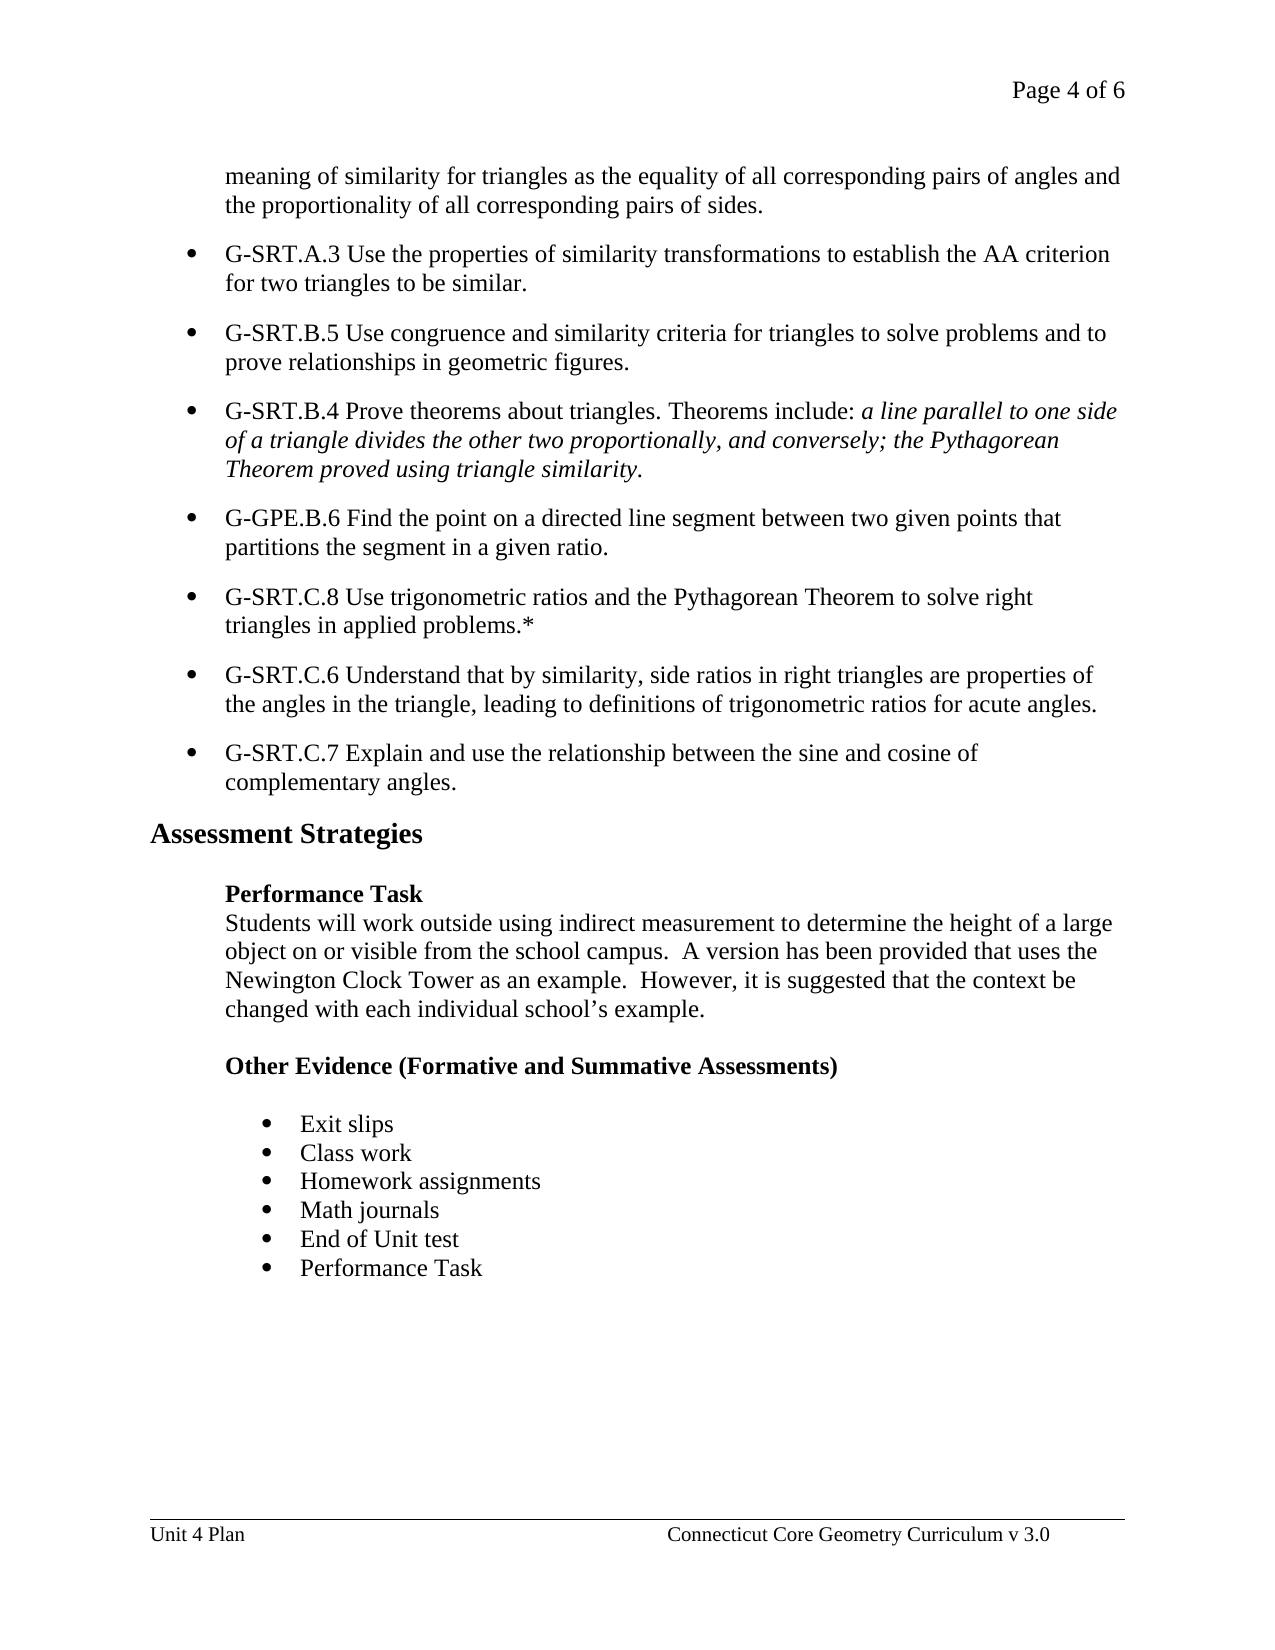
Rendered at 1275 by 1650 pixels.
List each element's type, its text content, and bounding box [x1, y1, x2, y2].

text Other Evidence (Formative and Summative Assessments) [225, 1051, 1125, 1080]
list G-SRT.C.8 Use trigonometric ratios and the Pythagorean Theorem to solve right triangles in applied problems.* [187, 582, 1125, 639]
list G-SRT.B.4 Prove theorems about triangles. Theorems include: a line parallel to one side of a triangle divides the other two proportionally, and conversely; the Pythagorean Theorem proved using triangle similarity. [187, 396, 1125, 482]
text Assessment Strategies [150, 817, 1125, 850]
list Performance Task [262, 1253, 1125, 1281]
list G-SRT.B.5 Use congruence and similarity criteria for triangles to solve problems and to prove relationships in geometric figures. [187, 318, 1125, 375]
list Class work [262, 1138, 1125, 1166]
text Performance Task [225, 879, 1125, 908]
list G-SRT.C.6 Understand that by similarity, side ratios in right triangles are properties of the angles in the triangle, leading to definitions of trigonometric ratios for acute angles. [187, 660, 1125, 717]
list Exit slips [262, 1109, 1125, 1138]
text Students will work outside using indirect measurement to determine the height of a large object on or visible from the school campus. A version has been provided that uses the Newington Clock Tower as an example. However, it is suggested that the context be changed with each individual school’s example. [225, 908, 1125, 1023]
list G-SRT.A.3 Use the properties of similarity transformations to establish the AA criterion for two triangles to be similar. [187, 239, 1125, 297]
list G-SRT.C.7 Explain and use the relationship between the sine and cosine of complementary angles. [187, 738, 1125, 796]
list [187, 161, 1125, 219]
list G-GPE.B.6 Find the point on a directed line segment between two given points that partitions the segment in a given ratio. [187, 503, 1125, 561]
list Homework assignments [262, 1166, 1125, 1195]
list End of Unit test [262, 1224, 1125, 1253]
list Math journals [262, 1195, 1125, 1224]
